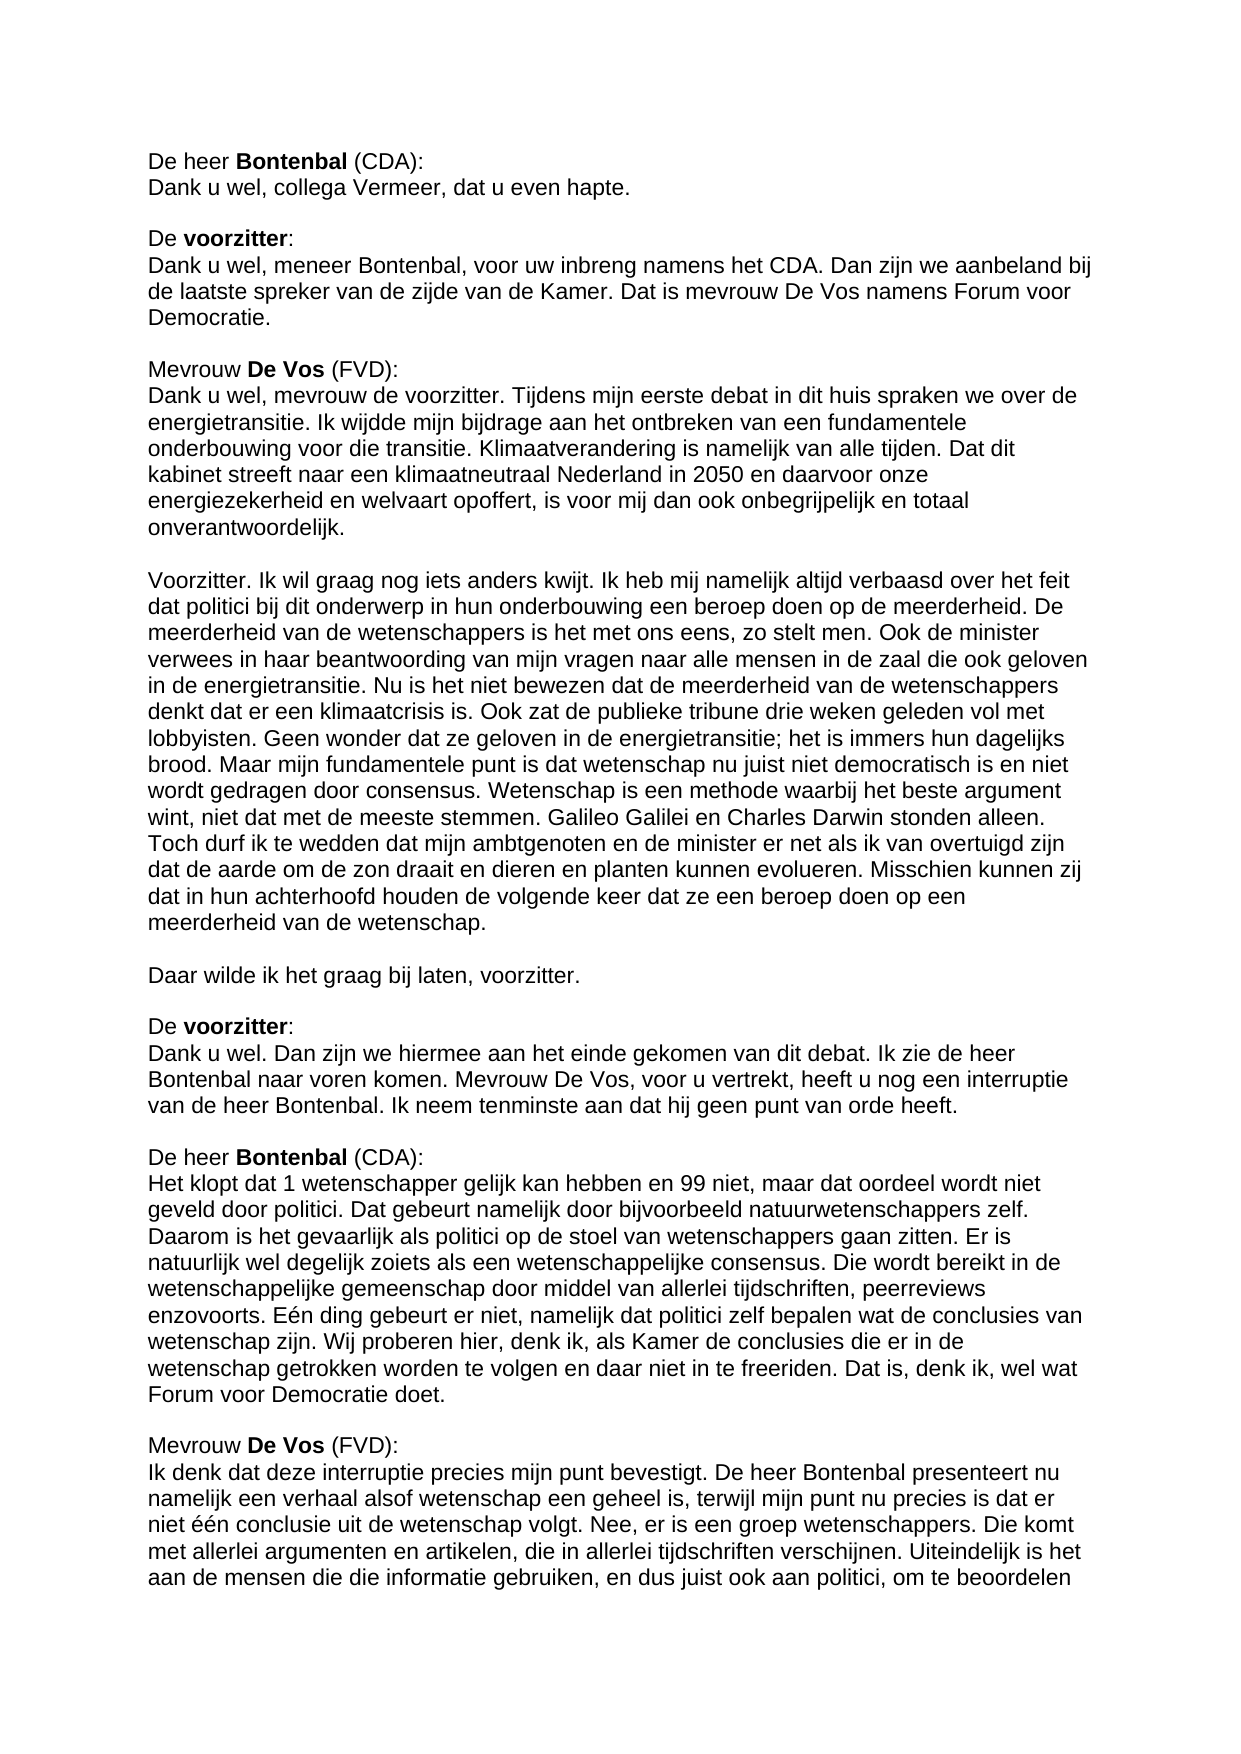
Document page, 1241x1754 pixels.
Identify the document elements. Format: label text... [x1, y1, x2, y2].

text De heer Bontenbal (CDA): Dank u wel, collega Vermeer, dat u even hapte. [148, 148, 1093, 200]
text De heer Bontenbal (CDA): Het klopt dat 1 wetenschapper gelijk kan hebben en 99 niet, maar dat oordeel wordt niet geveld door politici. Dat gebeurt namelijk door bijvoorbeeld natuurwetenschappers zelf. Daarom is het gevaarlijk als politici op de stoel van wetenschappers gaan zitten. Er is natuurlijk wel degelijk zoiets als een wetenschappelijke consensus. Die wordt bereikt in de wetenschappelijke gemeenschap door middel van allerlei tijdschriften, peerreviews enzovoorts. Eén ding gebeurt er niet, namelijk dat politici zelf bepalen wat de conclusies van wetenschap zijn. Wij proberen hier, denk ik, als Kamer de conclusies die er in de wetenschap getrokken worden te volgen en daar niet in te freeriden. Dat is, denk ik, wel wat Forum voor Democratie doet. [148, 1144, 1093, 1407]
text De voorzitter: Dank u wel, meneer Bontenbal, voor uw inbreng namens het CDA. Dan zijn we aanbeland bij de laatste spreker van de zijde van de Kamer. Dat is mevrouw De Vos namens Forum voor Democratie. [148, 225, 1093, 331]
text Mevrouw De Vos (FVD): Dank u wel, mevrouw de voorzitter. Tijdens mijn eerste debat in dit huis spraken we over de energietransitie. Ik wijdde mijn bijdrage aan het ontbreken van een fundamentele onderbouwing voor die transitie. Klimaatverandering is namelijk van alle tijden. Dat dit kabinet streeft naar een klimaatneutraal Nederland in 2050 en daarvoor onze energiezekerheid en welvaart opoffert, is voor mij dan ook onbegrijpelijk en totaal onverantwoordelijk. Voorzitter. Ik wil graag nog iets anders kwijt. Ik heb mij namelijk altijd verbaasd over het feit dat politici bij dit onderwerp in hun onderbouwing een beroep doen op de meerderheid. De meerderheid van de wetenschappers is het met ons eens, zo stelt men. Ook de minister verwees in haar beantwoording van mijn vragen naar alle mensen in de zaal die ook geloven in de energietransitie. Nu is het niet bewezen dat de meerderheid van de wetenschappers denkt dat er een klimaatcrisis is. Ook zat de publieke tribune drie weken geleden vol met lobbyisten. Geen wonder dat ze geloven in de energietransitie; het is immers hun dagelijks brood. Maar mijn fundamentele punt is dat wetenschap nu juist niet democratisch is en niet wordt gedragen door consensus. Wetenschap is een methode waarbij het beste argument wint, niet dat met de meeste stemmen. Galileo Galilei en Charles Darwin stonden alleen. Toch durf ik te wedden dat mijn ambtgenoten en de minister er net als ik van overtuigd zijn dat de aarde om de zon draait en dieren en planten kunnen evolueren. Misschien kunnen zij dat in hun achterhoofd houden de volgende keer dat ze een beroep doen op een meerderheid van de wetenschap. Daar wilde ik het graag bij laten, voorzitter. [148, 356, 1093, 988]
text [148, 1432, 1093, 1590]
text De voorzitter: Dank u wel. Dan zijn we hiermee aan het einde gekomen van dit debat. Ik zie de heer Bontenbal naar voren komen. Mevrouw De Vos, voor u vertrekt, heeft u nog een interruptie van de heer Bontenbal. Ik neem tenminste aan dat hij geen punt van orde heeft. [148, 1013, 1093, 1119]
